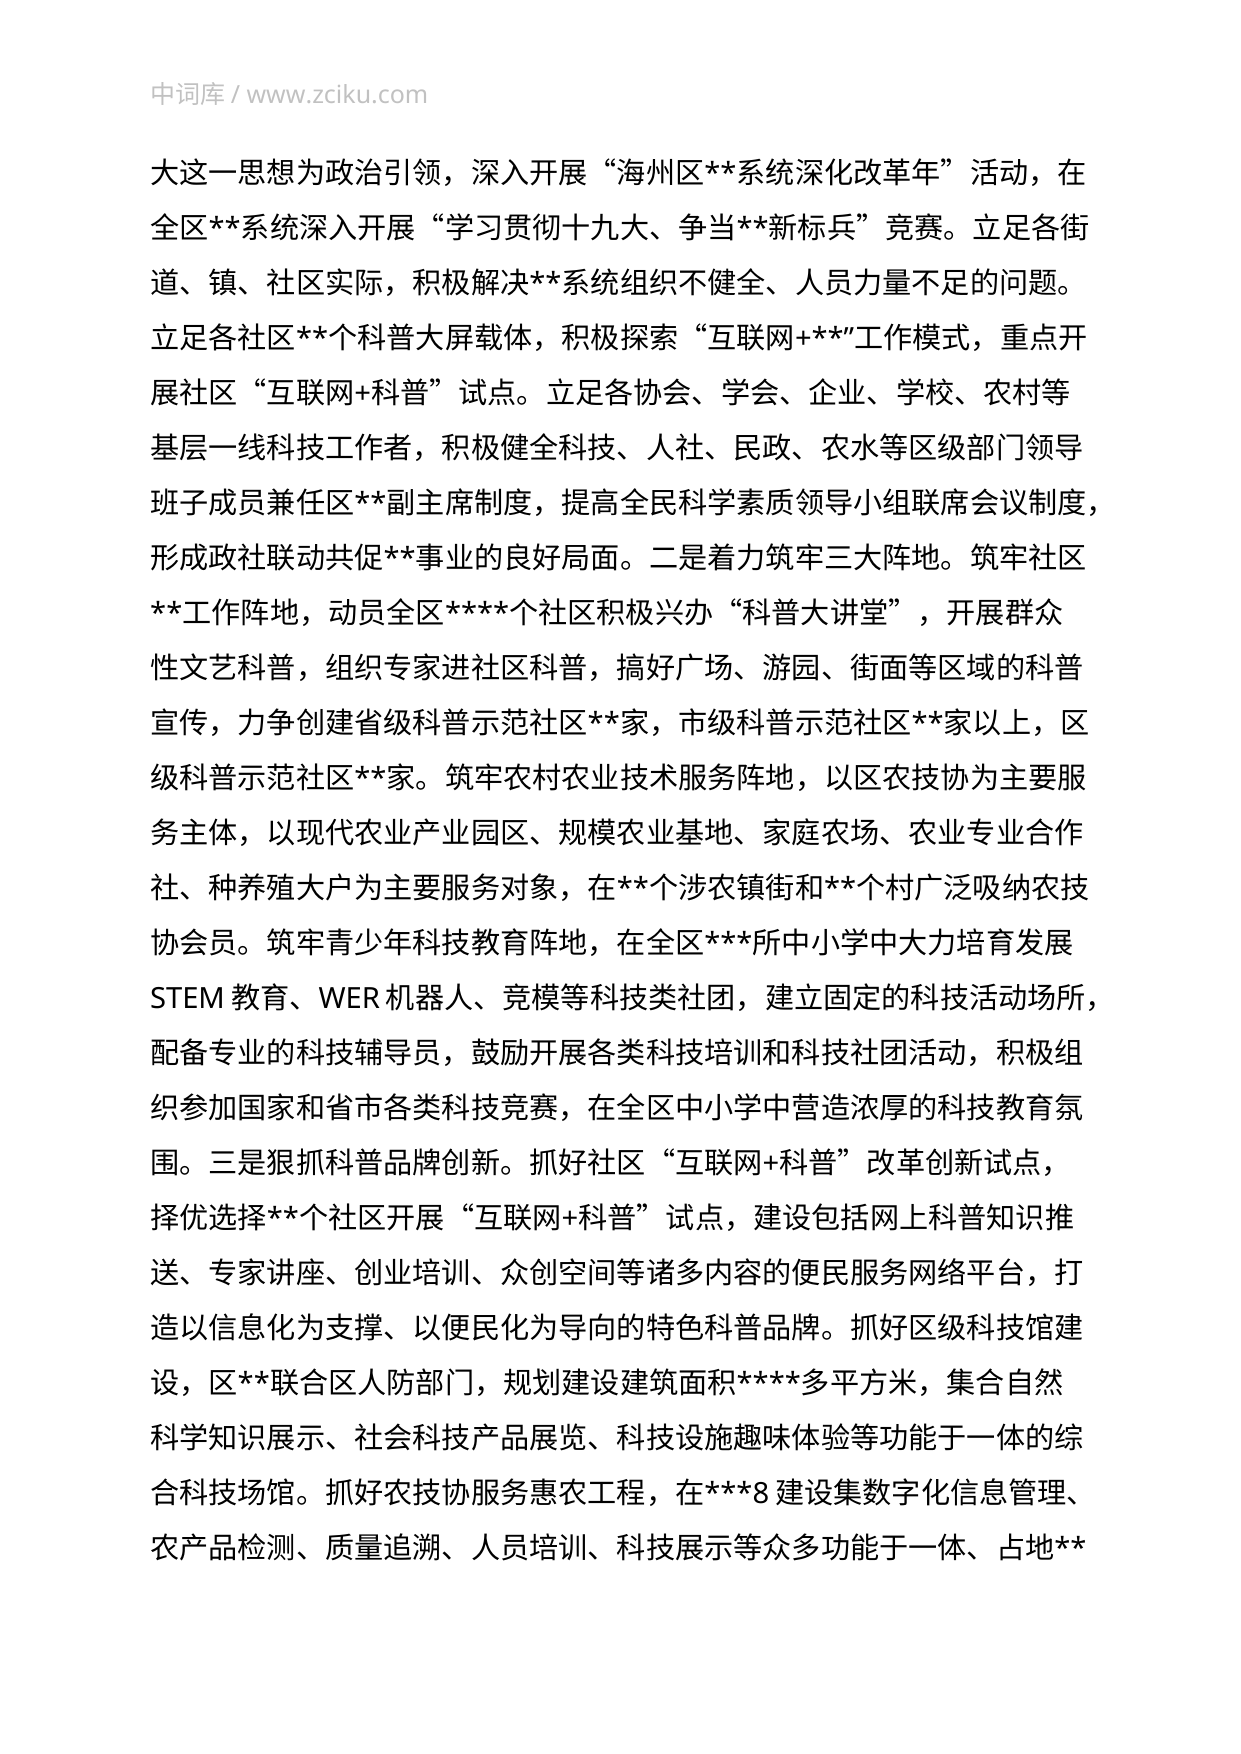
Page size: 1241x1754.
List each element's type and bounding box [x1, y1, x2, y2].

text [150, 150, 1090, 1567]
